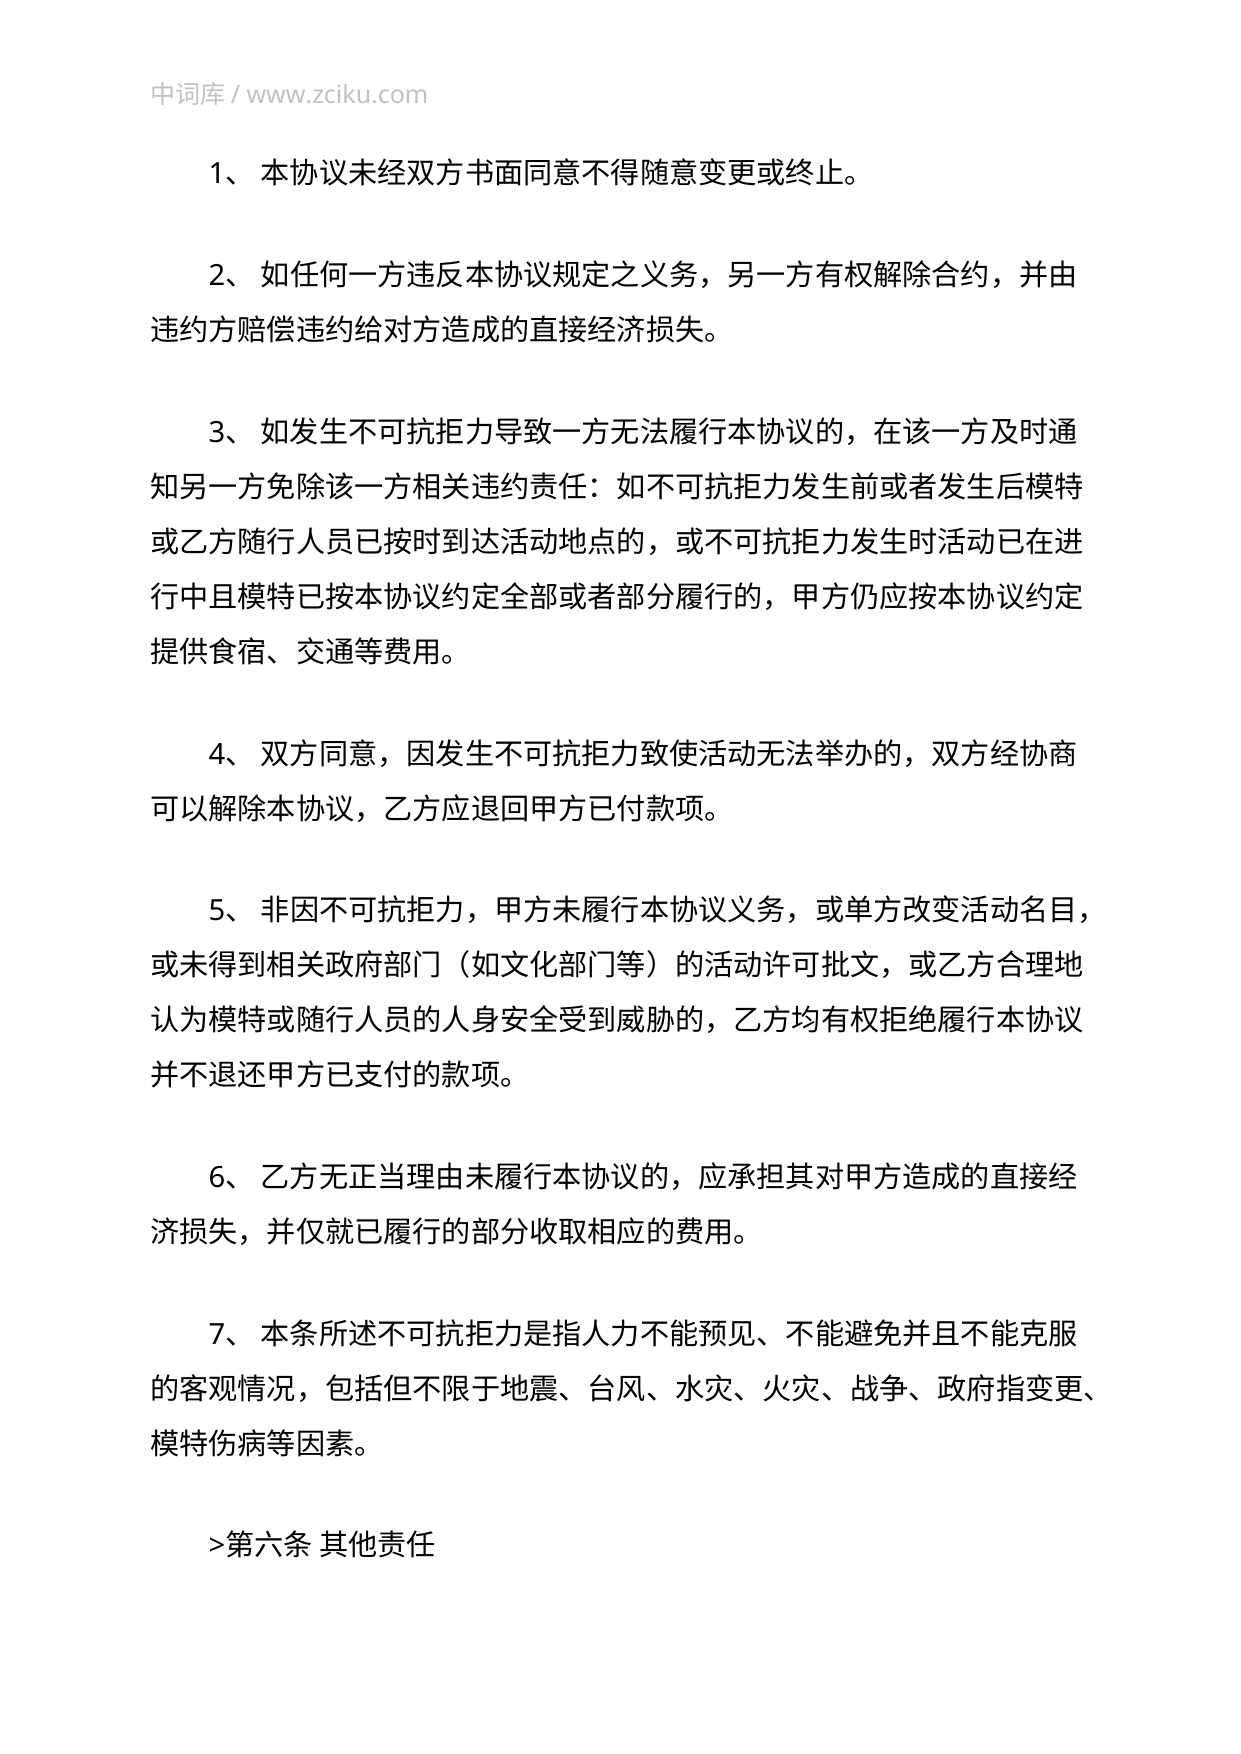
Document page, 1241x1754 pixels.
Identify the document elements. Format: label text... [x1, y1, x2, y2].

text 3、 如发生不可抗拒力导致一方无法履行本协议的，在该一方及时通知另一方免除该一方相关违约责任：如不可抗拒力发生前或者发生后模特或乙方随行人员已按时到达活动地点的，或不可抗拒力发生时活动已在进行中且模特已按本协议约定全部或者部分履行的，甲方仍应按本协议约定提供食宿、交通等费用。 [150, 409, 1090, 671]
text 6、 乙方无正当理由未履行本协议的，应承担其对甲方造成的直接经济损失，并仅就已履行的部分收取相应的费用。 [150, 1153, 1090, 1251]
text 2、 如任何一方违反本协议规定之义务，另一方有权解除合约，并由违约方赔偿违约给对方造成的直接经济损失。 [150, 252, 1090, 349]
text 1、 本协议未经双方书面同意不得随意变更或终止。 [150, 150, 1090, 192]
text 7、 本条所述不可抗拒力是指人力不能预见、不能避免并且不能克服的客观情况，包括但不限于地震、台风、水灾、火灾、战争、政府指变更、模特伤病等因素。 [150, 1310, 1090, 1462]
text 4、 双方同意，因发生不可抗拒力致使活动无法举办的，双方经协商可以解除本协议，乙方应退回甲方已付款项。 [150, 730, 1090, 827]
text >第六条 其他责任 [150, 1522, 1090, 1564]
text 5、 非因不可抗拒力，甲方未履行本协议义务，或单方改变活动名目，或未得到相关政府部门（如文化部门等）的活动许可批文，或乙方合理地认为模特或随行人员的人身安全受到威胁的，乙方均有权拒绝履行本协议并不退还甲方已支付的款项。 [150, 887, 1090, 1094]
